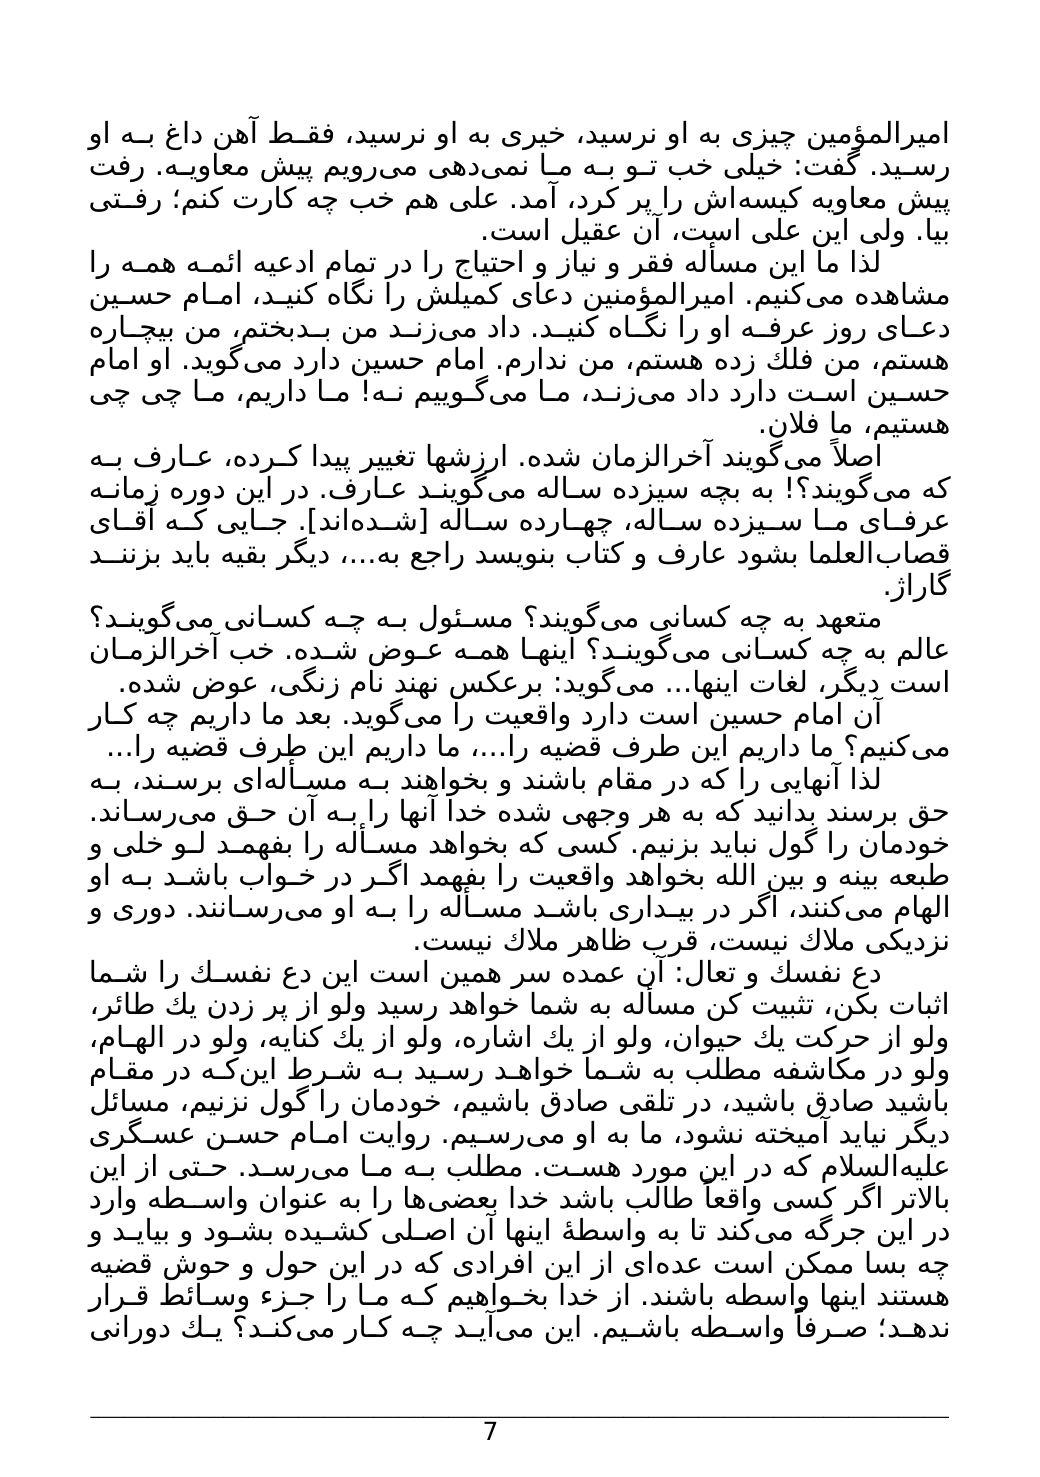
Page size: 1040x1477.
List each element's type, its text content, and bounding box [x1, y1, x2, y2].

text آن امام حسین است دارد واقعیت را می‌گوید. بعد ما داریم چه كار می‌كنیم؟ ما داریم این طرف قضیه را...، ما داریم این طرف قضیه را... [89, 699, 951, 763]
text لذا ما این مسأله فقر و نیاز و احتیاج را در تمام ادعیه ‌ائمه همه را مشاهده می‌كنیم. امیرالمؤمنین دعای كمیلش را نگاه كنید، امام حسین دعای روز عرفه او را نگاه كنید. داد می‌زند من بدبختم، من بیچاره هستم، من فلك زده هستم، من ندارم. امام حسین دارد می‌گوید. او امام حسین است دارد داد می‌زند، ما می‌گوییم نه! ما داریم، ما چی چی هستیم، ما فلان. [89, 247, 951, 441]
text لذا آنهایی را كه در مقام باشند و بخواهند به مسأله‌ای برسند، به حق برسند بدانید که به هر وجهی شده خدا آنها را به آن حق می‌رساند. خودمان را گول نباید بزنیم. كسی كه بخواهد مسأله را بفهمد لو خلی و طبعه بینه و بین الله بخواهد واقعیت را بفهمد اگر در خواب باشد به او الهام می‌كنند، اگر در بیداری باشد مسأله را به او می‌رسانند. دوری و نزدیكی ملاك نیست، قرب ظاهر ملاك نیست. [89, 763, 951, 957]
text متعهد به چه كسانی می‌گویند؟ مسئول به چه كسانی می‌گویند؟ عالم به چه كسانی می‌گویند؟ اینها همه عوض شده. خب آخرالزمان است دیگر، لغات اینها... می‌گوید: برعکس نهند نام زنگی، عوض شده. [89, 602, 951, 699]
text اصلاً می‌گویند آخرالزمان شده. ارزشها تغییر پیدا كرده، عارف به كه می‌گویند؟! به بچه سیزده ساله می‌گویند عارف. در این دوره زمانه عرفای ما سیزده ساله، چهارده ساله [شده‌اند]. جایی كه آقای قصاب‌العلما بشود عارف و كتاب بنویسد راجع به...، دیگر بقیه باید بزنند گاراژ. [89, 441, 951, 602]
